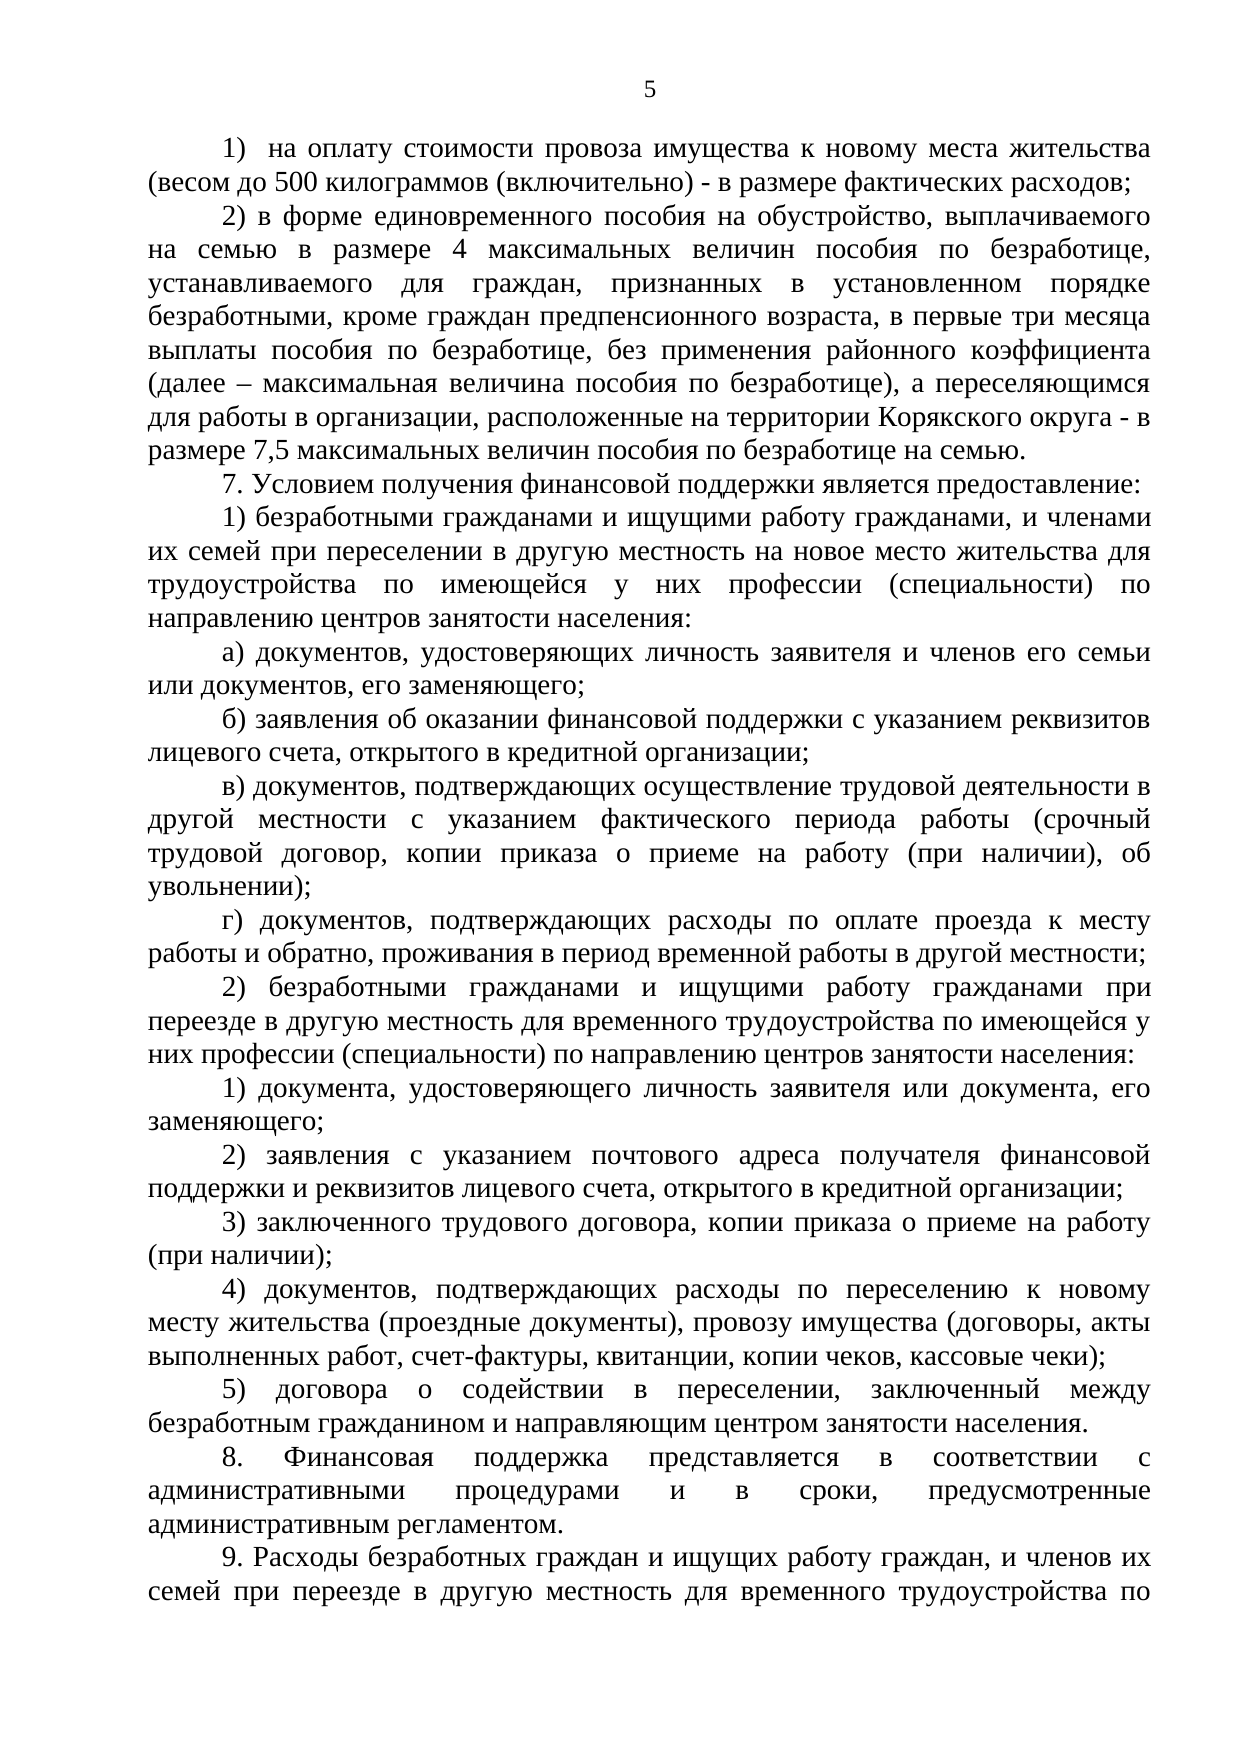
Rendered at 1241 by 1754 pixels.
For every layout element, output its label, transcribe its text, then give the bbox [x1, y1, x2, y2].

text б) заявления об оказании финансовой поддержки с указанием реквизитов лицевого счета, открытого в кредитной организации; [148, 701, 1152, 768]
text 1) на оплату стоимости провоза имущества к новому места жительства (весом до 500 килограммов (включительно) - в размере фактических расходов; [148, 131, 1152, 198]
text 2) безработными гражданами и ищущими работу гражданами при переезде в другую местность для временного трудоустройства по имеющейся у них профессии (специальности) по направлению центров занятости населения: [148, 969, 1152, 1070]
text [148, 1539, 1152, 1606]
text г) документов, подтверждающих расходы по оплате проезда к месту работы и обратно, проживания в период временной работы в другой местности; [148, 902, 1152, 969]
text 4) документов, подтверждающих расходы по переселению к новому месту жительства (проездные документы), провозу имущества (договоры, акты выполненных работ, счет-фактуры, квитанции, копии чеков, кассовые чеки); [148, 1271, 1152, 1372]
text 7. Условием получения финансовой поддержки является предоставление: [148, 466, 1152, 499]
text а) документов, удостоверяющих личность заявителя и членов его семьи или документов, его заменяющего; [148, 634, 1152, 701]
text 8. Финансовая поддержка представляется в соответствии с административными процедурами и в сроки, предусмотренные административным регламентом. [148, 1439, 1152, 1539]
text 3) заключенного трудового договора, копии приказа о приеме на работу (при наличии); [148, 1204, 1152, 1271]
text 2) заявления с указанием почтового адреса получателя финансовой поддержки и реквизитов лицевого счета, открытого в кредитной организации; [148, 1137, 1152, 1204]
text 1) документа, удостоверяющего личность заявителя или документа, его заменяющего; [148, 1070, 1152, 1137]
text 1) безработными гражданами и ищущими работу гражданами, и членами их семей при переселении в другую местность на новое место жительства для трудоустройства по имеющейся у них профессии (специальности) по направлению центров занятости населения: [148, 499, 1152, 634]
text в) документов, подтверждающих осуществление трудовой деятельности в другой местности с указанием фактического периода работы (срочный трудовой договор, копии приказа о приеме на работу (при наличии), об увольнении); [148, 768, 1152, 902]
text 5) договора о содействии в переселении, заключенный между безработным гражданином и направляющим центром занятости населения. [148, 1372, 1152, 1439]
text 2) в форме единовременного пособия на обустройство, выплачиваемого на семью в размере 4 максимальных величин пособия по безработице, устанавливаемого для граждан, признанных в установленном порядке безработными, кроме граждан предпенсионного возраста, в первые три месяца выплаты пособия по безработице, без применения районного коэффициента (далее – максимальная величина пособия по безработице), а переселяющимся для работы в организации, расположенные на территории Корякского округа - в размере 7,5 максимальных величин пособия по безработице на семью. [148, 198, 1152, 466]
